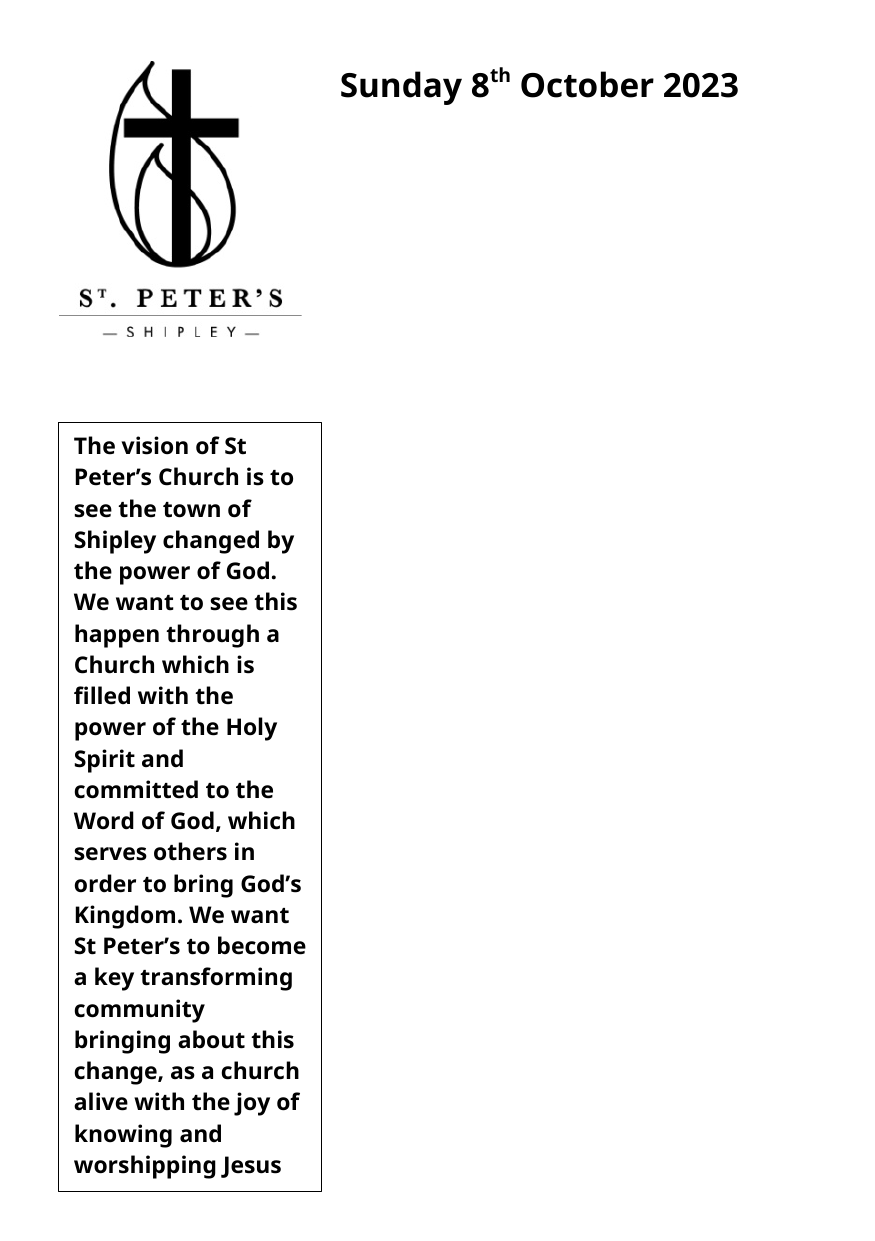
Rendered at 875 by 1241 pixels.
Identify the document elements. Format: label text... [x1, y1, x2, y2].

table_header Sunday 8th October 2023 Eighteenth after Trinity [340, 62, 874, 358]
picture [59, 61, 302, 337]
table_header [59, 62, 339, 358]
